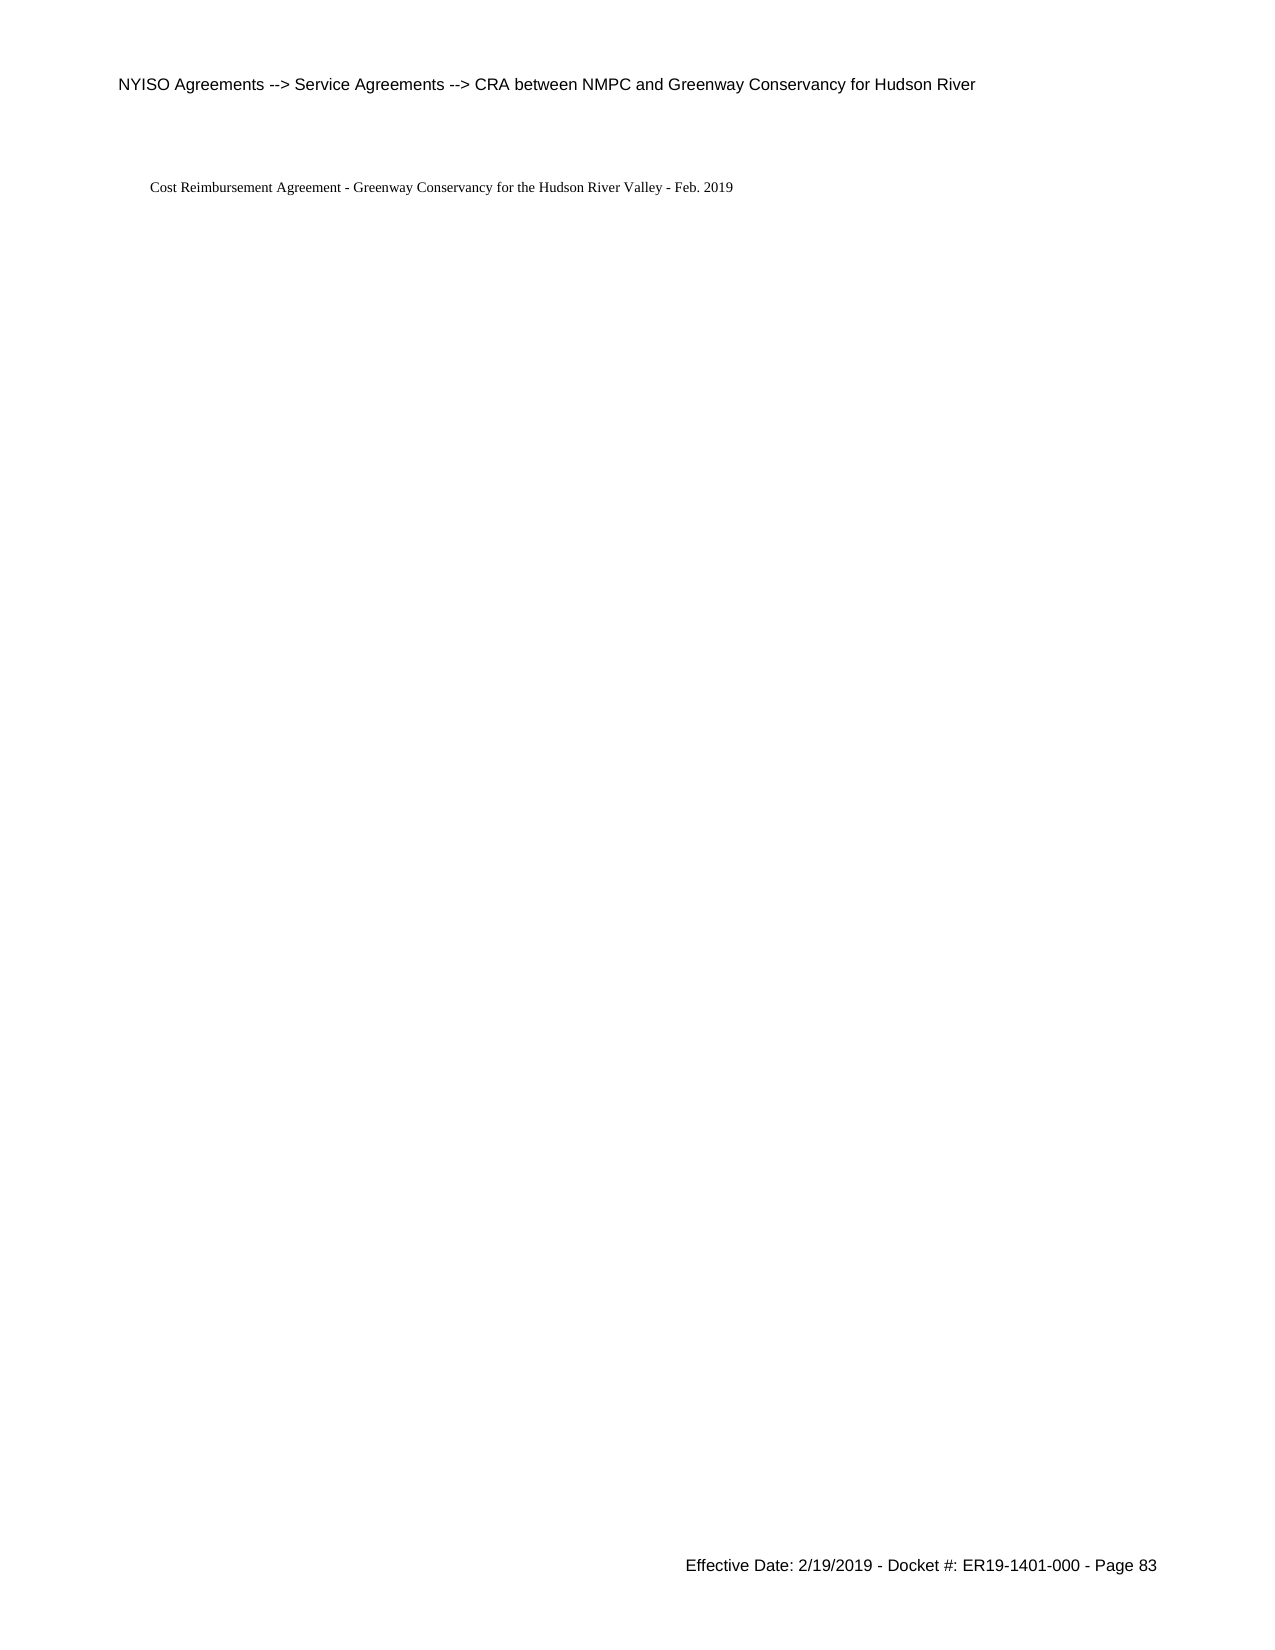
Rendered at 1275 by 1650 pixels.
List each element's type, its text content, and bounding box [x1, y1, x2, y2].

text Cost Reimbursement Agreement - Greenway Conservancy for the Hudson River Valley - Feb. 2019 [150, 179, 1275, 196]
